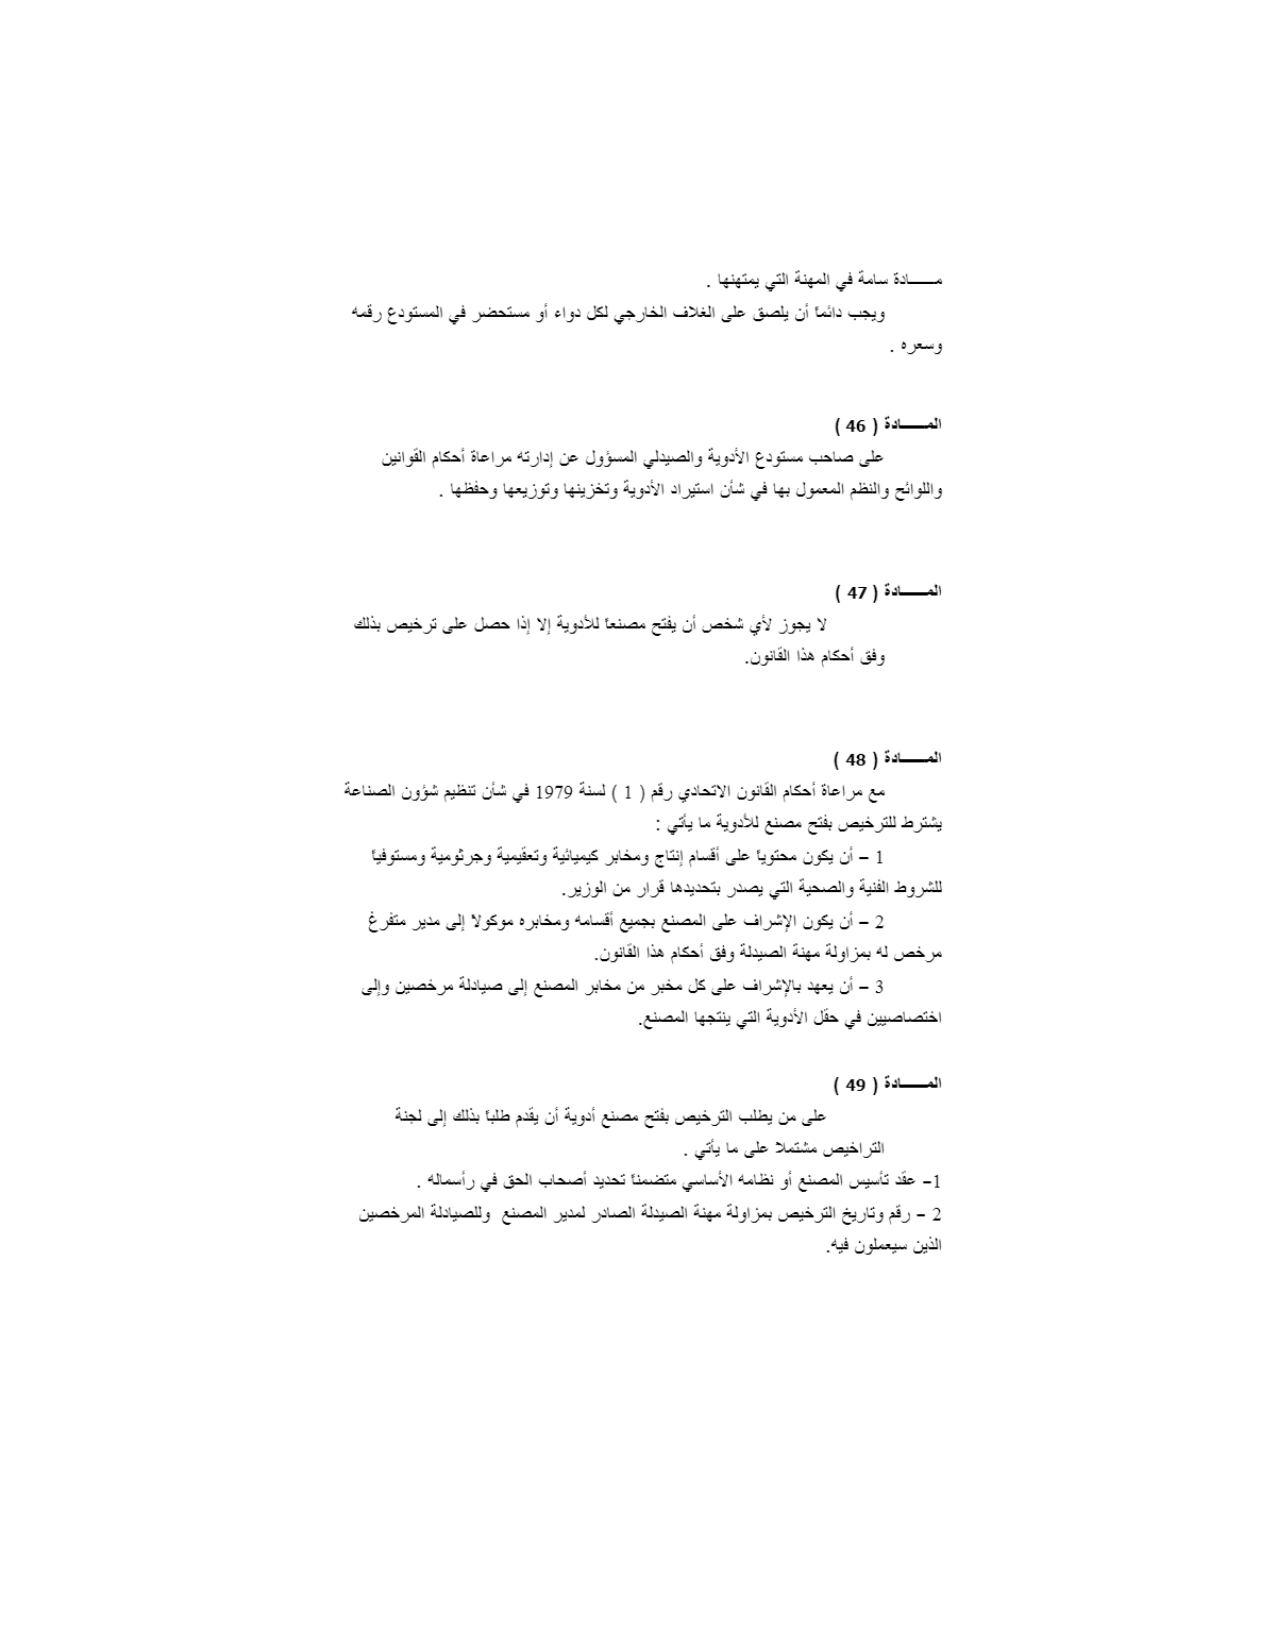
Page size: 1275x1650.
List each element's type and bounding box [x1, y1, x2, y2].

picture [150, 150, 1125, 1412]
